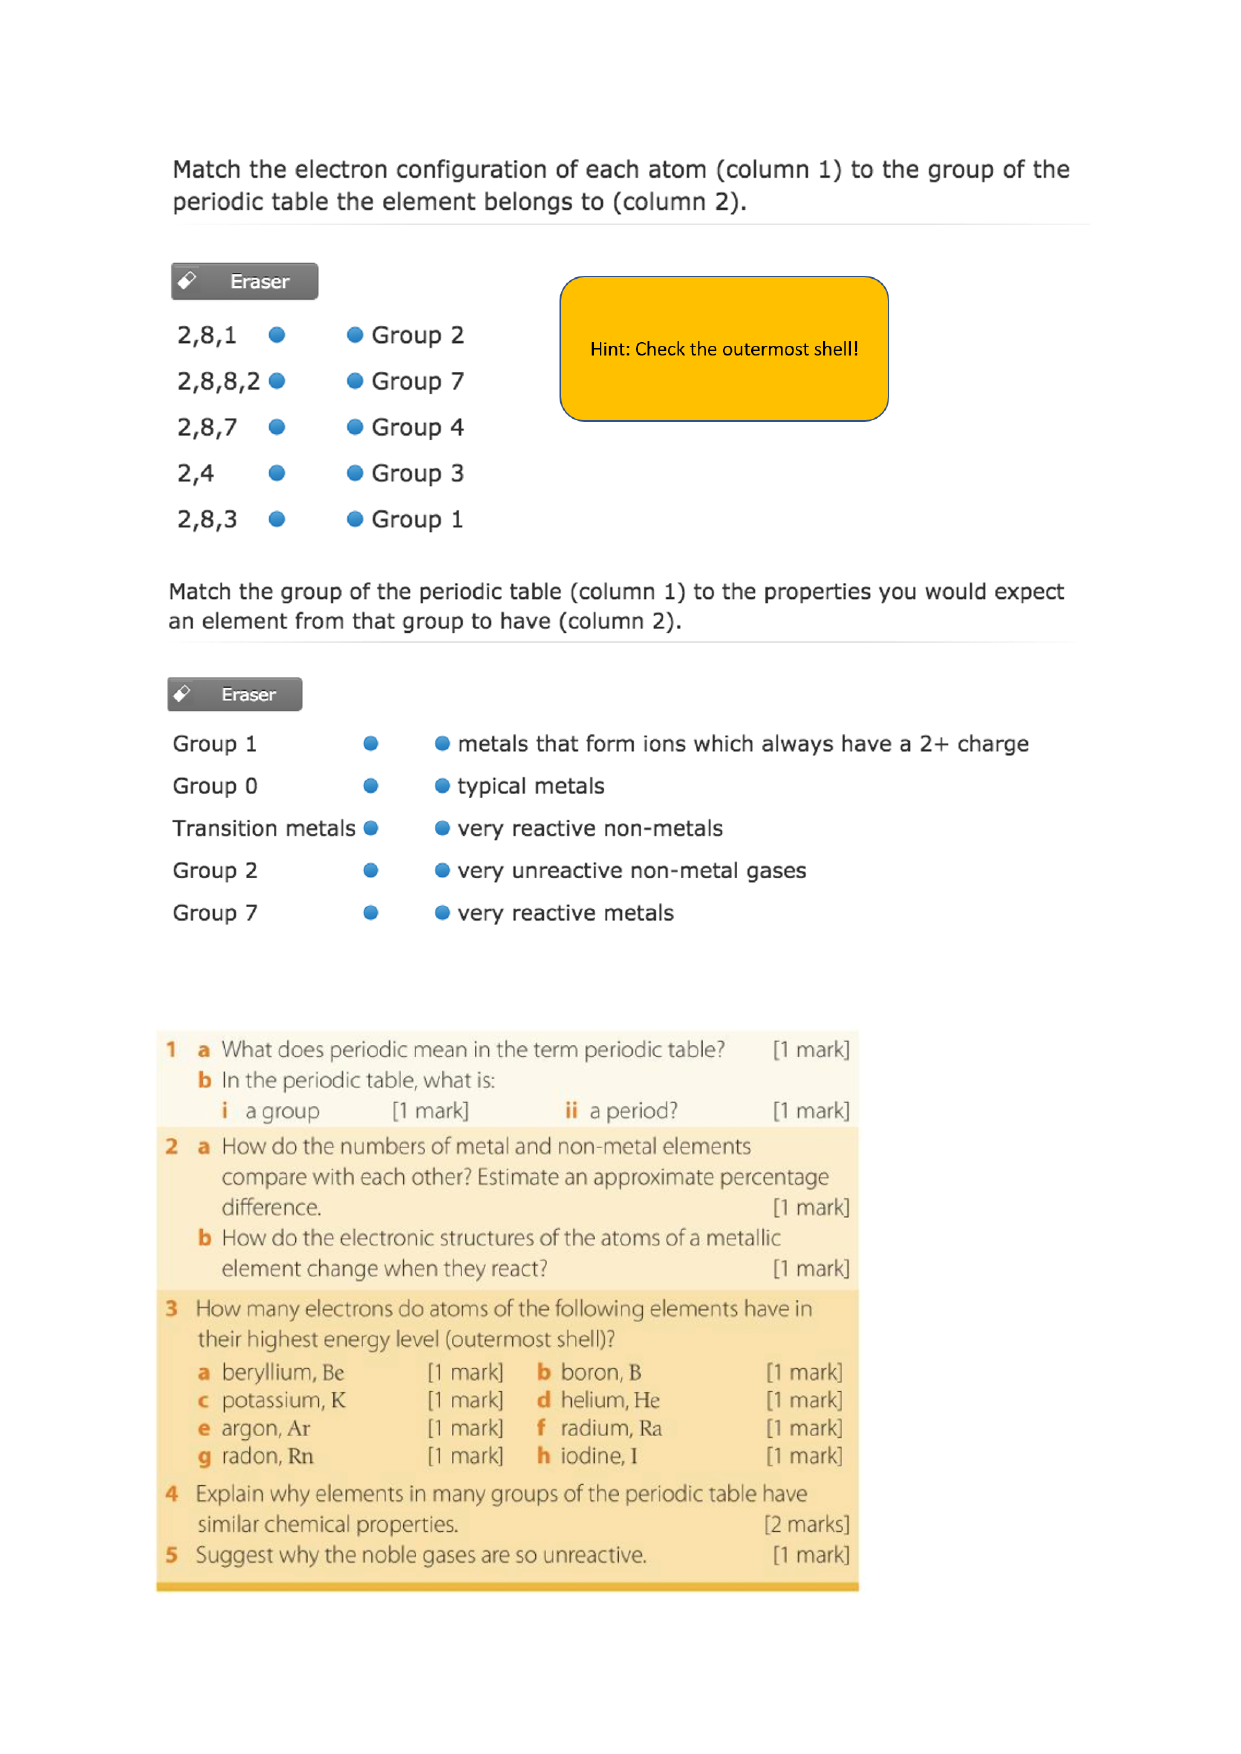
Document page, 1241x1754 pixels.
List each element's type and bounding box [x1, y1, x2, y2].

picture [150, 1018, 872, 1595]
picture [150, 150, 1091, 553]
picture [150, 571, 1091, 953]
